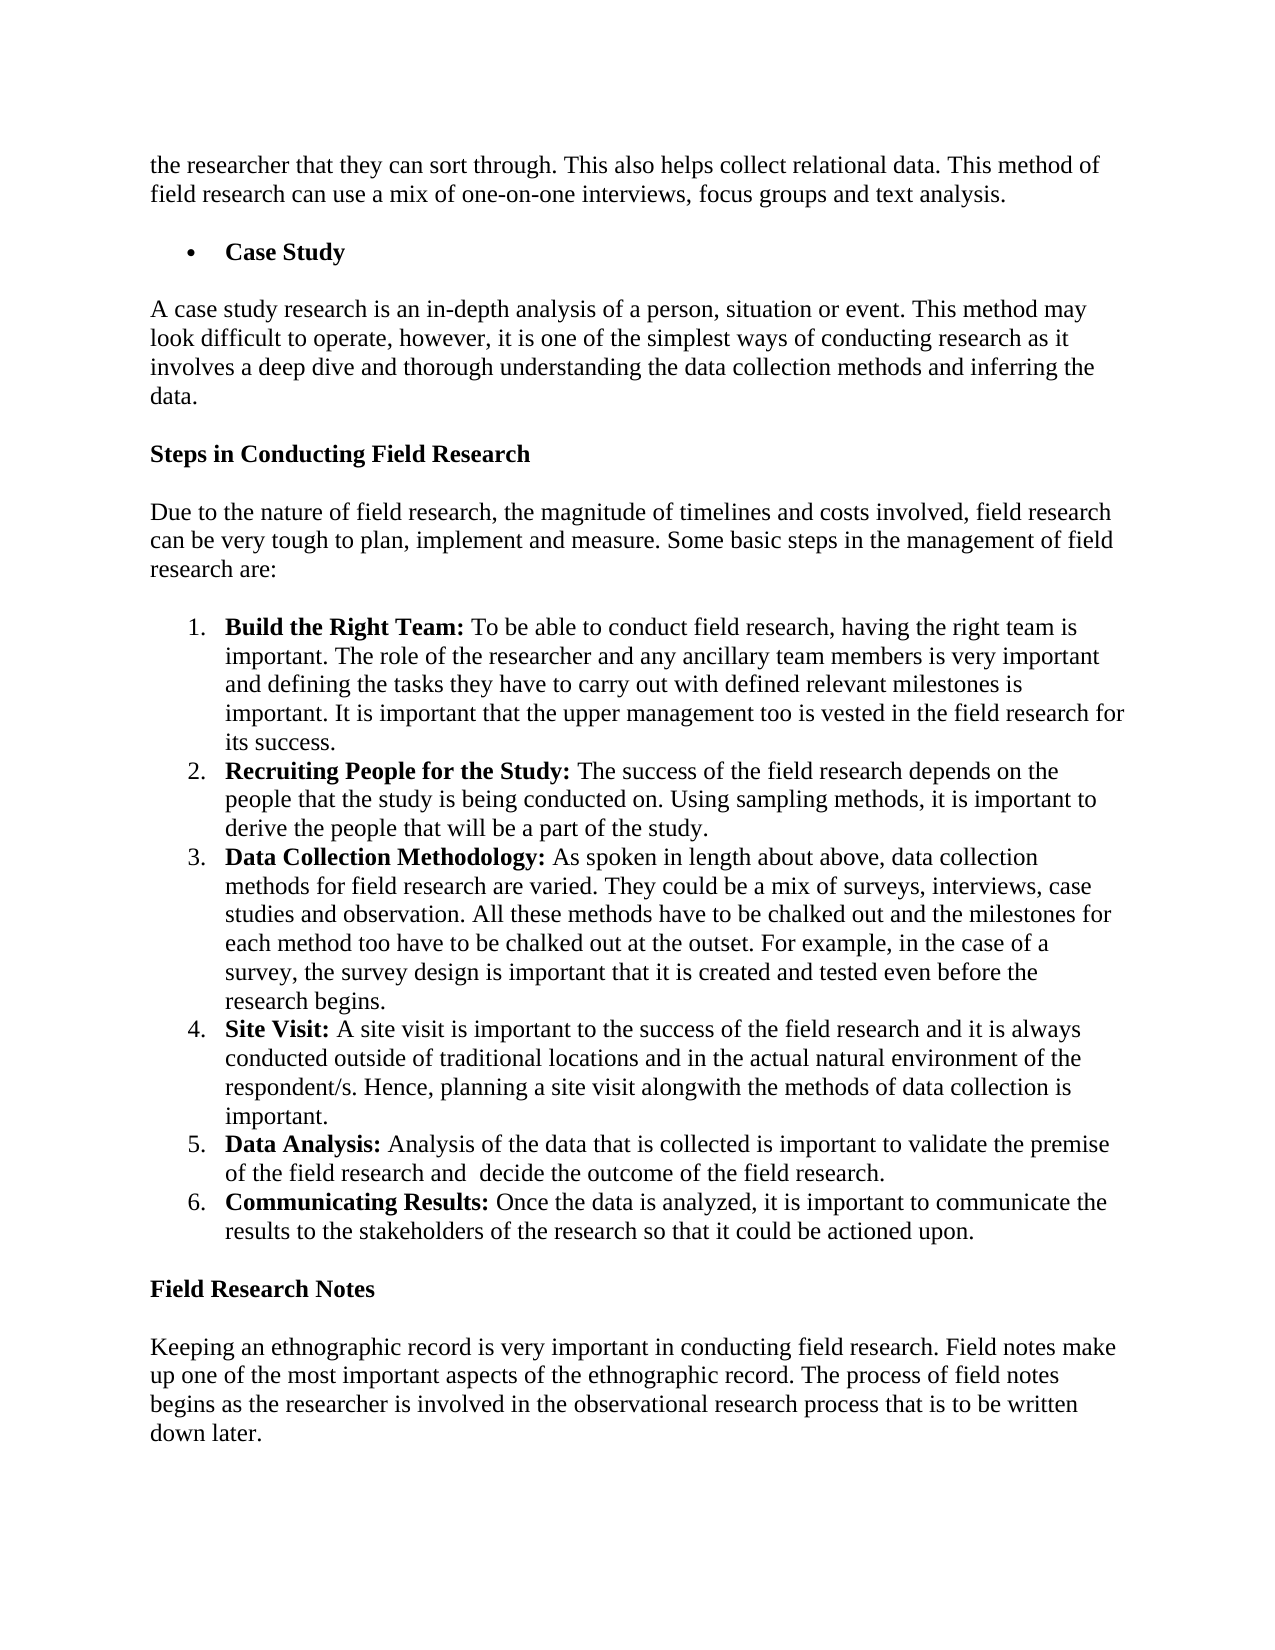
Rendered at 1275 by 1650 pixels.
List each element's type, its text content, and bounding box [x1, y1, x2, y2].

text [150, 150, 1125, 207]
text Due to the nature of field research, the magnitude of timelines and costs involved, field research can be very tough to plan, implement and measure. Some basic steps in the management of field research are: [150, 497, 1125, 583]
list Data Collection Methodology: As spoken in length about above, data collection methods for field research are varied. They could be a mix of surveys, interviews, case studies and observation. All these methods have to be chalked out and the milestones for each method too have to be chalked out at the outset. For example, in the case of a survey, the survey design is important that it is created and tested even before the research begins. [187, 842, 1125, 1014]
list Case Study [187, 237, 1125, 265]
text Steps in Conducting Field Research [150, 439, 1125, 467]
text Field Research Notes [150, 1274, 1125, 1302]
list Data Analysis: Analysis of the data that is collected is important to validate the premise of the field research and decide the outcome of the field research. [187, 1129, 1125, 1187]
list Site Visit: A site visit is important to the success of the field research and it is always conducted outside of traditional locations and in the actual natural environment of the respondent/s. Hence, planning a site visit alongwith the methods of data collection is important. [187, 1014, 1125, 1129]
list Build the Right Team: To be able to conduct field research, having the right team is important. The role of the researcher and any ancillary team members is very important and defining the tasks they have to carry out with defined relevant milestones is important. It is important that the upper management too is vested in the field research for its success. [187, 612, 1125, 756]
list Recruiting People for the Study: The success of the field research depends on the people that the study is being conducted on. Using sampling methods, it is important to derive the people that will be a part of the study. [187, 756, 1125, 842]
text Keeping an ethnographic record is very important in conducting field research. Field notes make up one of the most important aspects of the ethnographic record. The process of field notes begins as the researcher is involved in the observational research process that is to be written down later. [150, 1332, 1125, 1447]
text A case study research is an in-depth analysis of a person, situation or event. This method may look difficult to operate, however, it is one of the simplest ways of conducting research as it involves a deep dive and thorough understanding the data collection methods and inferring the data. [150, 294, 1125, 409]
list Communicating Results: Once the data is analyzed, it is important to communicate the results to the stakeholders of the research so that it could be actioned upon. [187, 1187, 1125, 1244]
